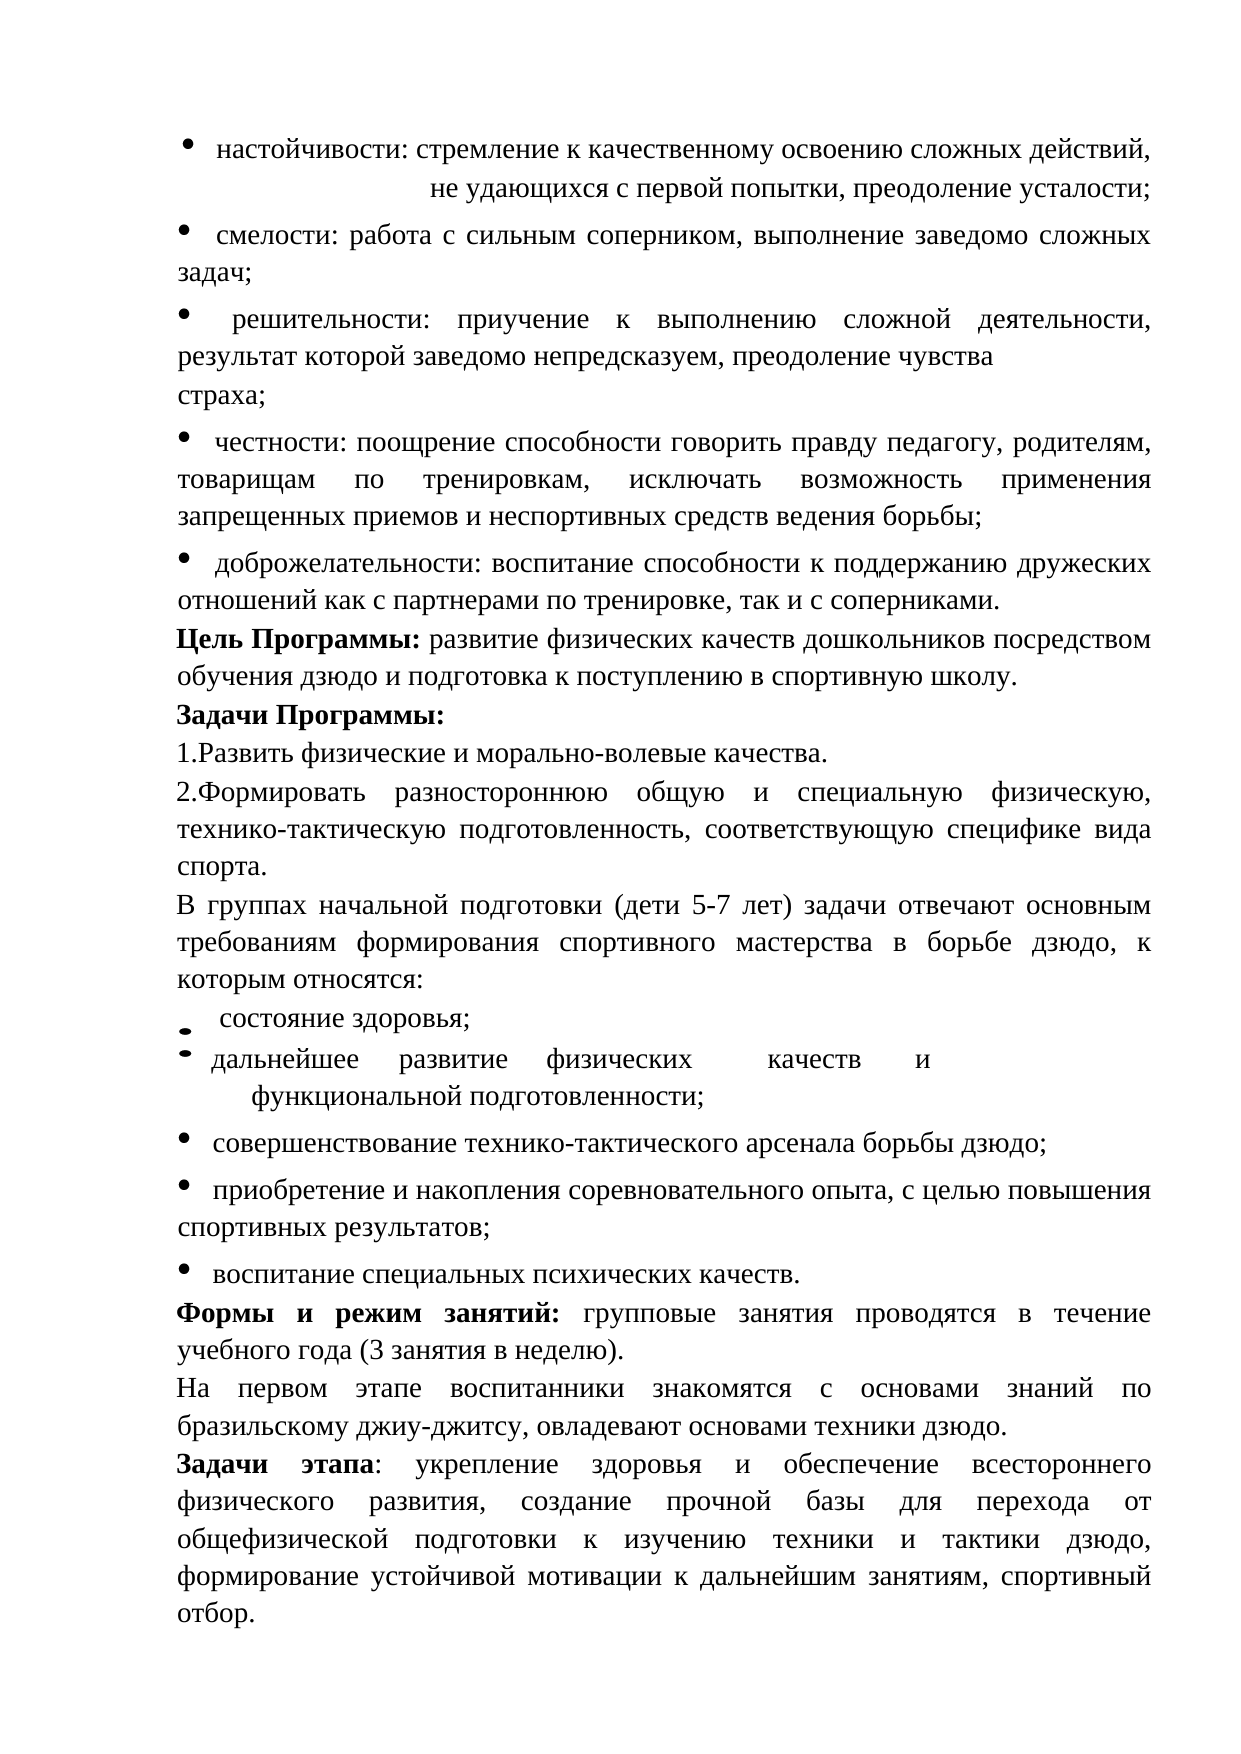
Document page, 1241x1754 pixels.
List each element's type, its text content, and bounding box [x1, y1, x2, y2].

text страха; [177, 377, 1152, 411]
text 1.Развить физические и морально-волевые качества. [176, 735, 1152, 769]
text состояние здоровья; [177, 1000, 1152, 1033]
picture [181, 122, 208, 159]
text Формы и режим занятий: групповые занятия проводятся в течение учебного года (3 занятия в неделю). [176, 1295, 1152, 1366]
text воспитание специальных психических качеств. [177, 1248, 1152, 1290]
text приобретение и накопления соревновательного опыта, с целью повышения спортивных результатов; [177, 1164, 1152, 1243]
text совершенствование технико-тактического арсенала борьбы дзюдо; [177, 1117, 1152, 1159]
text настойчивости: стремление к качественному освоению сложных действий, не удающихся с первой попытки, преодоление усталости; [177, 122, 1151, 203]
text На первом этапе воспитанники знакомятся с основами знаний по бразильскому джиу-джитсу, овладевают основами техники дзюдо. [176, 1371, 1152, 1441]
text Цель Программы: развитие физических качеств дошкольников посредством обучения дзюдо и подготовка к поступлению в спортивную школу. [176, 621, 1152, 692]
picture [177, 292, 205, 329]
text честности: поощрение способности говорить правду педагогу, родителям, товарищам по тренировкам, исключать возможность применения запрещенных приемов и неспортивных средств ведения борьбы; [177, 416, 1152, 532]
text решительности: приучение к выполнению сложной деятельности, результат которой заведомо непредсказуем, преодоление чувства [177, 293, 1152, 372]
text 2.Формировать разностороннюю общую и специальную физическую, технико-тактическую подготовленность, соответствующую специфике вида спорта. [176, 774, 1152, 882]
text Задачи этапа: укрепление здоровья и обеспечение всестороннего физического развития, создание прочной базы для перехода от общефизической подготовки к изучению техники и тактики дзюдо, формирование устойчивой мотивации к дальнейшим занятиям, спортивный отбор. [176, 1446, 1152, 1629]
picture [177, 1247, 205, 1284]
picture [177, 208, 205, 245]
picture [177, 1163, 205, 1200]
picture [177, 415, 205, 452]
picture [177, 1116, 205, 1153]
text дальнейшее развитие физических качеств и функциональной подготовленности; [177, 1041, 1152, 1112]
text смелости: работа с сильным соперником, выполнение заведомо сложных задач; [177, 209, 1152, 288]
picture [161, 1018, 193, 1063]
text В группах начальной подготовки (дети 5-7 лет) задачи отвечают основным требованиям формирования спортивного мастерства в борьбе дзюдо, к которым относятся: [176, 887, 1152, 995]
picture [177, 536, 205, 573]
text Задачи Программы: [176, 697, 1152, 730]
text доброжелательности: воспитание способности к поддержанию дружеских отношений как с партнерами по тренировке, так и с соперниками. [177, 537, 1152, 616]
